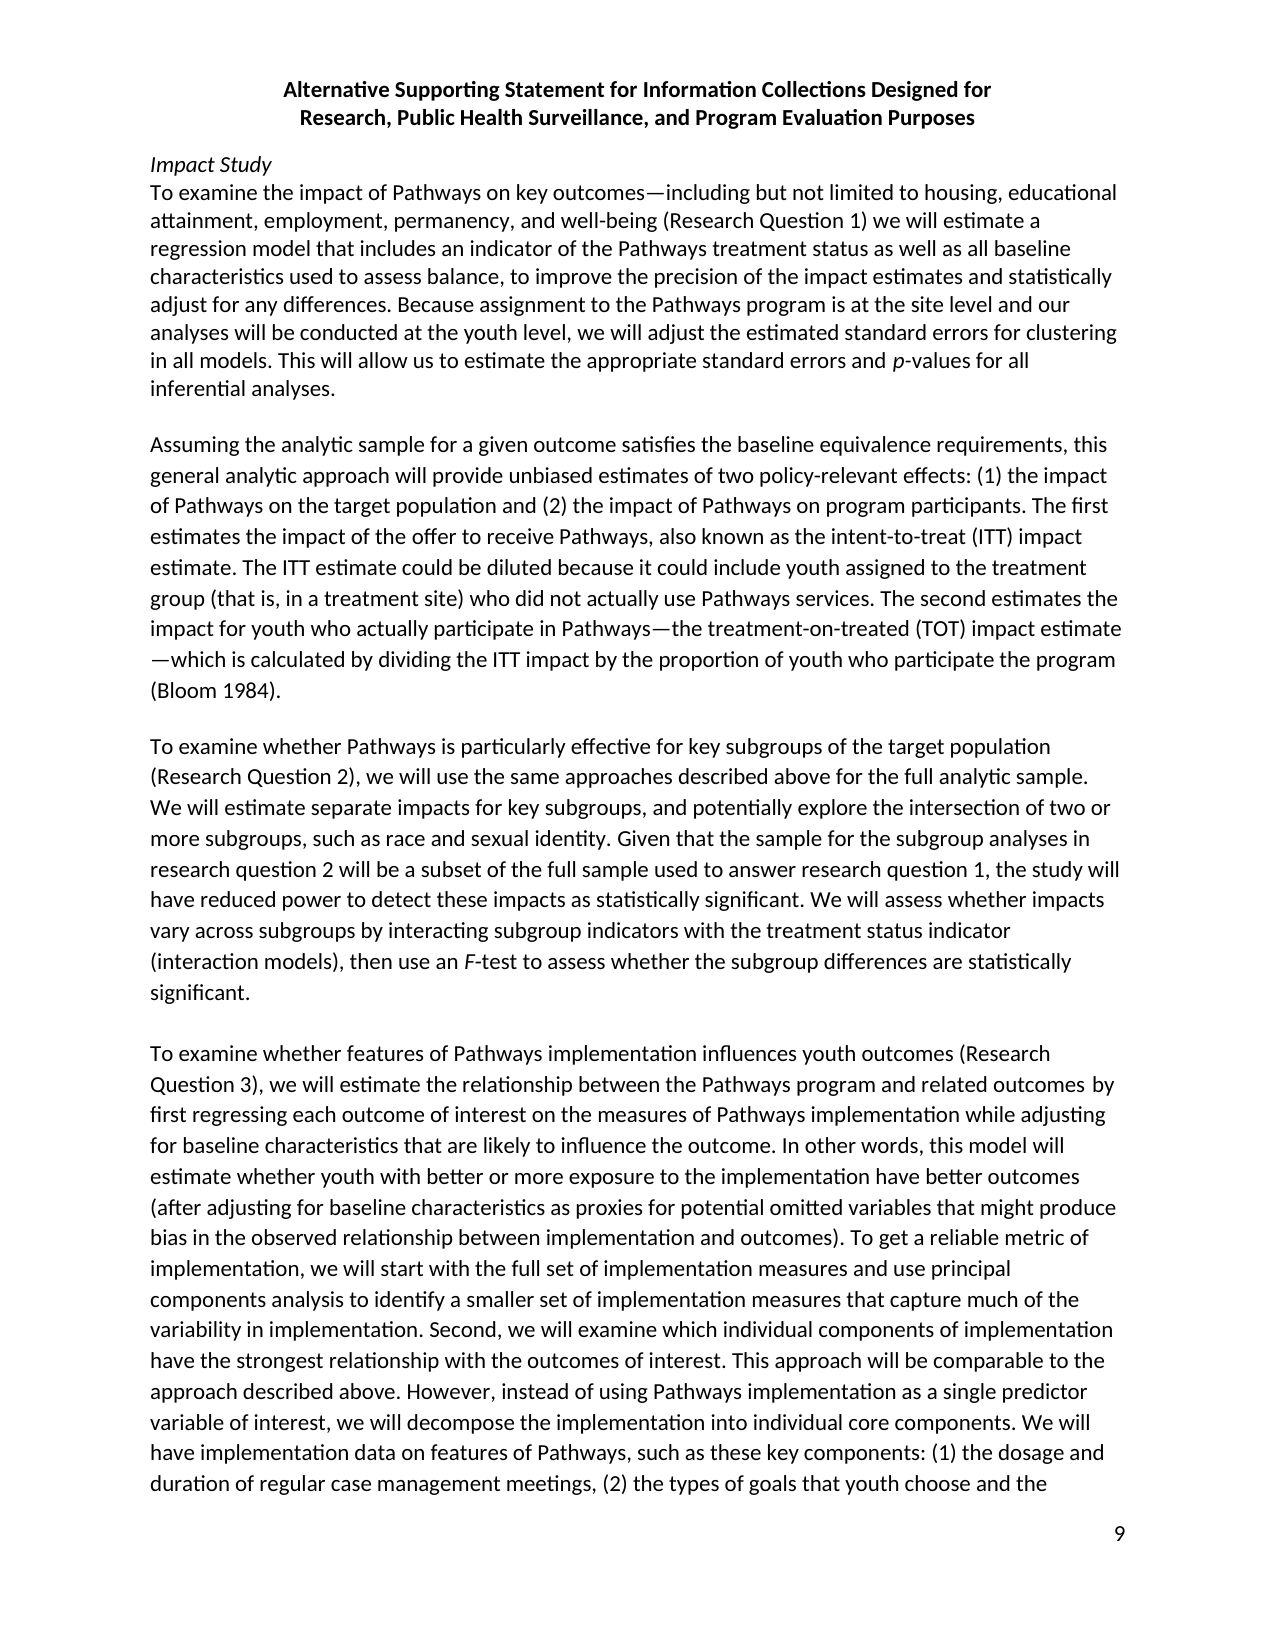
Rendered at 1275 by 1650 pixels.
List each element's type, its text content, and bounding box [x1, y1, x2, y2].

text Impact Study [150, 150, 1125, 178]
text Assuming the analytic sample for a given outcome satisfies the baseline equivalence requirements, this general analytic approach will provide unbiased estimates of two policy-relevant effects: (1) the impact of Pathways on the target population and (2) the impact of Pathways on program participants. The first estimates the impact of the offer to receive Pathways, also known as the intent-to-treat (ITT) impact estimate. The ITT estimate could be diluted because it could include youth assigned to the treatment group (that is, in a treatment site) who did not actually use Pathways services. The second estimates the impact for youth who actually participate in Pathways—the treatment-on-treated (TOT) impact estimate—which is calculated by dividing the ITT impact by the proportion of youth who participate the program (Bloom 1984). [150, 430, 1125, 704]
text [150, 1039, 1125, 1497]
text To examine whether Pathways is particularly effective for key subgroups of the target population (Research Question 2), we will use the same approaches described above for the full analytic sample. We will estimate separate impacts for key subgroups, and potentially explore the intersection of two or more subgroups, such as race and sexual identity. Given that the sample for the subgroup analyses in research question 2 will be a subset of the full sample used to answer research question 1, the study will have reduced power to detect these impacts as statistically significant. We will assess whether impacts vary across subgroups by interacting subgroup indicators with the treatment status indicator (interaction models), then use an F-test to assess whether the subgroup differences are statistically significant. [150, 732, 1125, 1006]
text To examine the impact of Pathways on key outcomes—including but not limited to housing, educational attainment, employment, permanency, and well-being (Research Question 1) we will estimate a regression model that includes an indicator of the Pathways treatment status as well as all baseline characteristics used to assess balance, to improve the precision of the impact estimates and statistically adjust for any differences. Because assignment to the Pathways program is at the site level and our analyses will be conducted at the youth level, we will adjust the estimated standard errors for clustering in all models. This will allow us to estimate the appropriate standard errors and p-values for all inferential analyses. [150, 178, 1125, 402]
